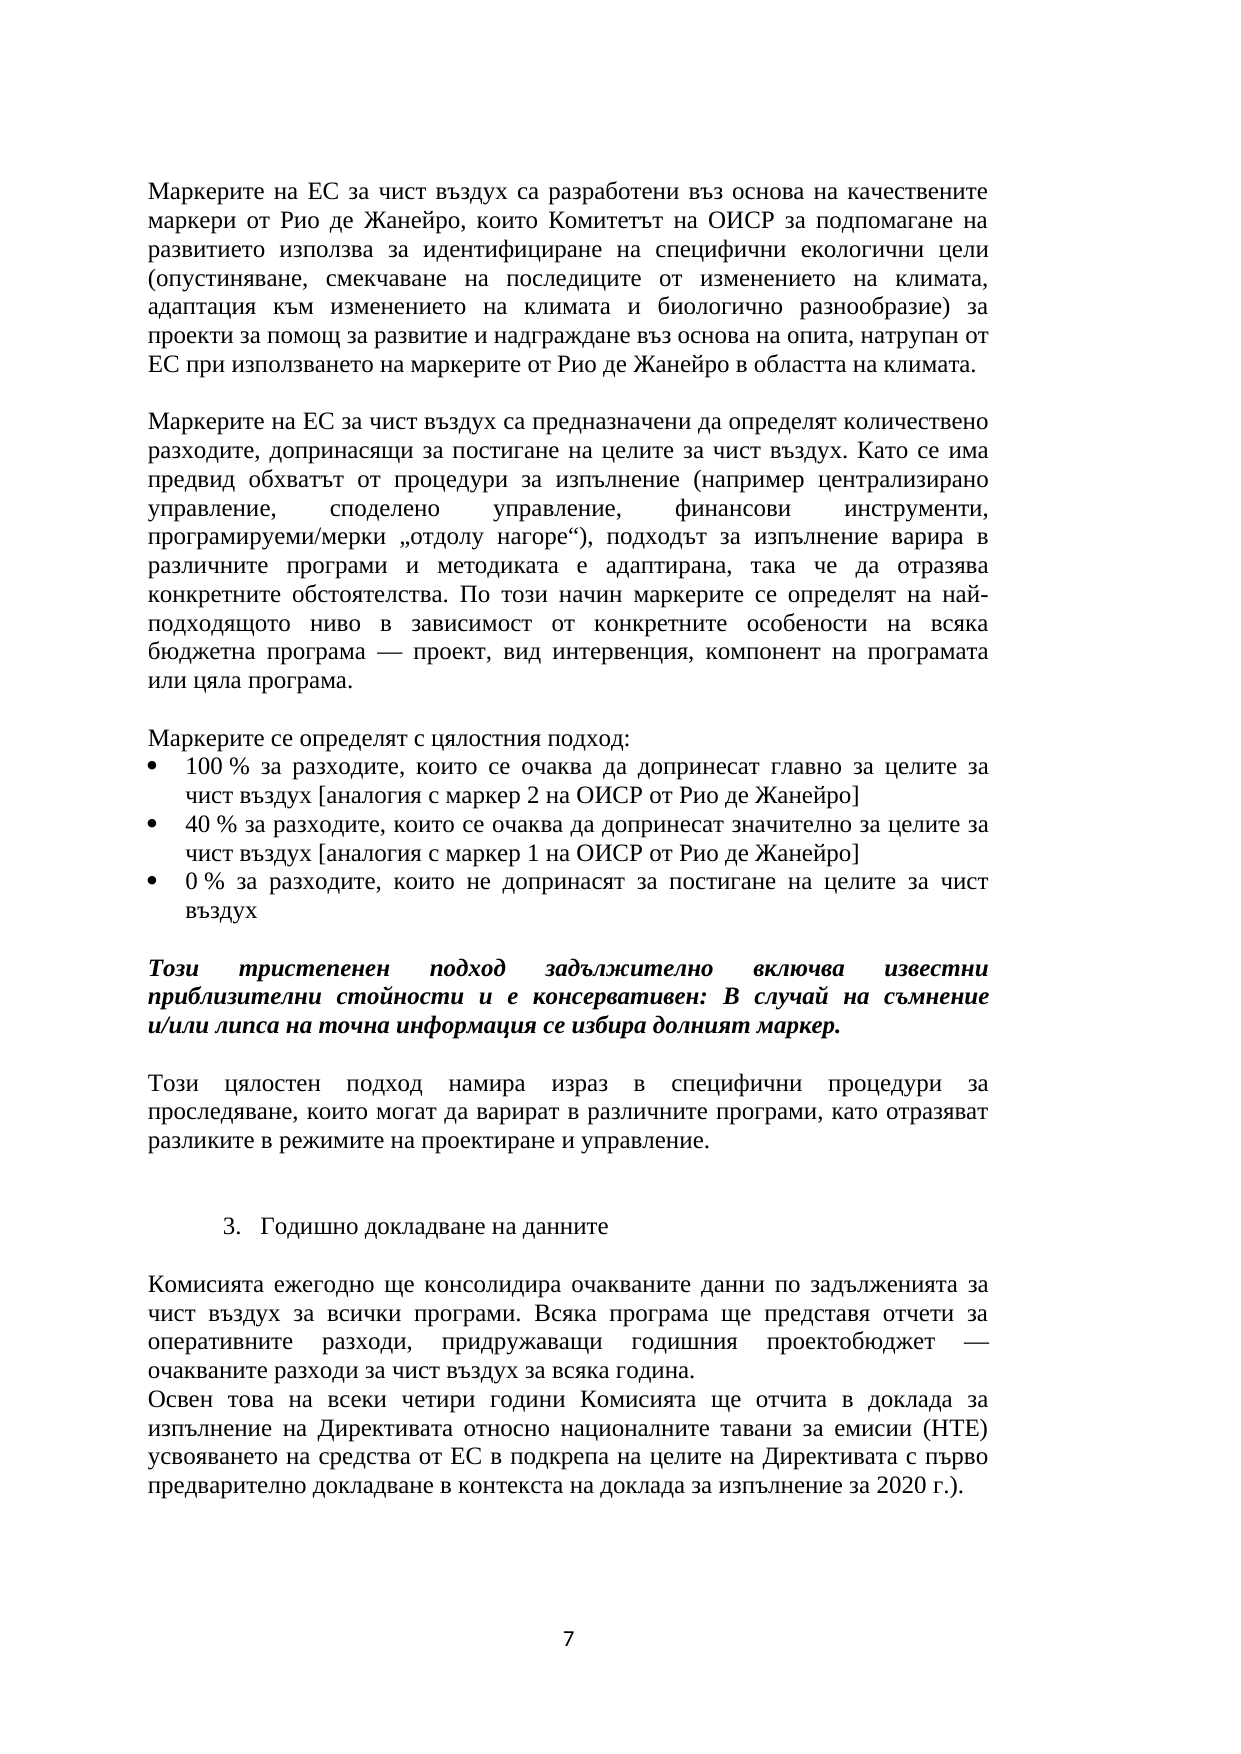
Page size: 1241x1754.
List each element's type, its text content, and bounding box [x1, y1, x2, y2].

text Освен това на всеки четири години Комисията ще отчита в доклада за изпълнение на Директивата относно националните тавани за емисии (НТЕ) усвояването на средства от ЕС в подкрепа на целите на Директивата с първо предварително докладване в контекста на доклада за изпълнение за 2020 г.). [148, 1384, 989, 1499]
list 40 % за разходите, които се очаква да допринесат значително за целите за чист въздух [аналогия с маркер 1 на ОИСР от Рио де Жанейро] [148, 809, 989, 866]
text Маркерите на ЕС за чист въздух са разработени въз основа на качествените маркери от Рио де Жанейро, които Комитетът на ОИСР за подпомагане на развитието използва за идентифициране на специфични екологични цели (опустиняване, смекчаване на последиците от изменението на климата, адаптация към изменението на климата и биологично разнообразие) за проекти за помощ за развитие и надграждане въз основа на опита, натрупан от ЕС при използването на маркерите от Рио де Жанейро в областта на климата. [148, 176, 989, 378]
list 100 % за разходите, които се очаква да допринесат главно за целите за чист въздух [аналогия с маркер 2 на ОИСР от Рио де Жанейро] [148, 751, 989, 809]
text Комисията ежегодно ще консолидира очакваните данни по задълженията за чист въздух за всички програми. Всяка програма ще представя отчети за оперативните разходи, придружаващи годишния проектобюджет — очакваните разходи за чист въздух за всяка година. [148, 1269, 989, 1384]
text Маркерите на ЕС за чист въздух са предназначени да определят количествено разходите, допринасящи за постигане на целите за чист въздух. Като се има предвид обхватът от процедури за изпълнение (например централизирано управление, споделено управление, финансови инструменти, програмируеми/мерки „отдолу нагоре“), подходът за изпълнение варира в различните програми и методиката е адаптирана, така че да отразява конкретните обстоятелства. По този начин маркерите се определят на най-подходящото ниво в зависимост от конкретните особености на всяка бюджетна програма — проект, вид интервенция, компонент на програмата или цяла програма. [148, 406, 989, 694]
text Този цялостен подход намира израз в специфични процедури за проследяване, които могат да варират в различните програми, като отразяват разликите в режимите на проектиране и управление. [148, 1068, 989, 1154]
text Този тристепенен подход задължително включва известни приблизителни стойности и е консервативен: В случай на съмнение и/или липса на точна информация се избира долният маркер. [148, 953, 989, 1039]
list 0 % за разходите, които не допринасят за постигане на целите за чист въздух [148, 866, 989, 924]
text Маркерите се определят с цялостния подход: [148, 723, 989, 751]
list Годишно докладване на данните [223, 1211, 989, 1240]
